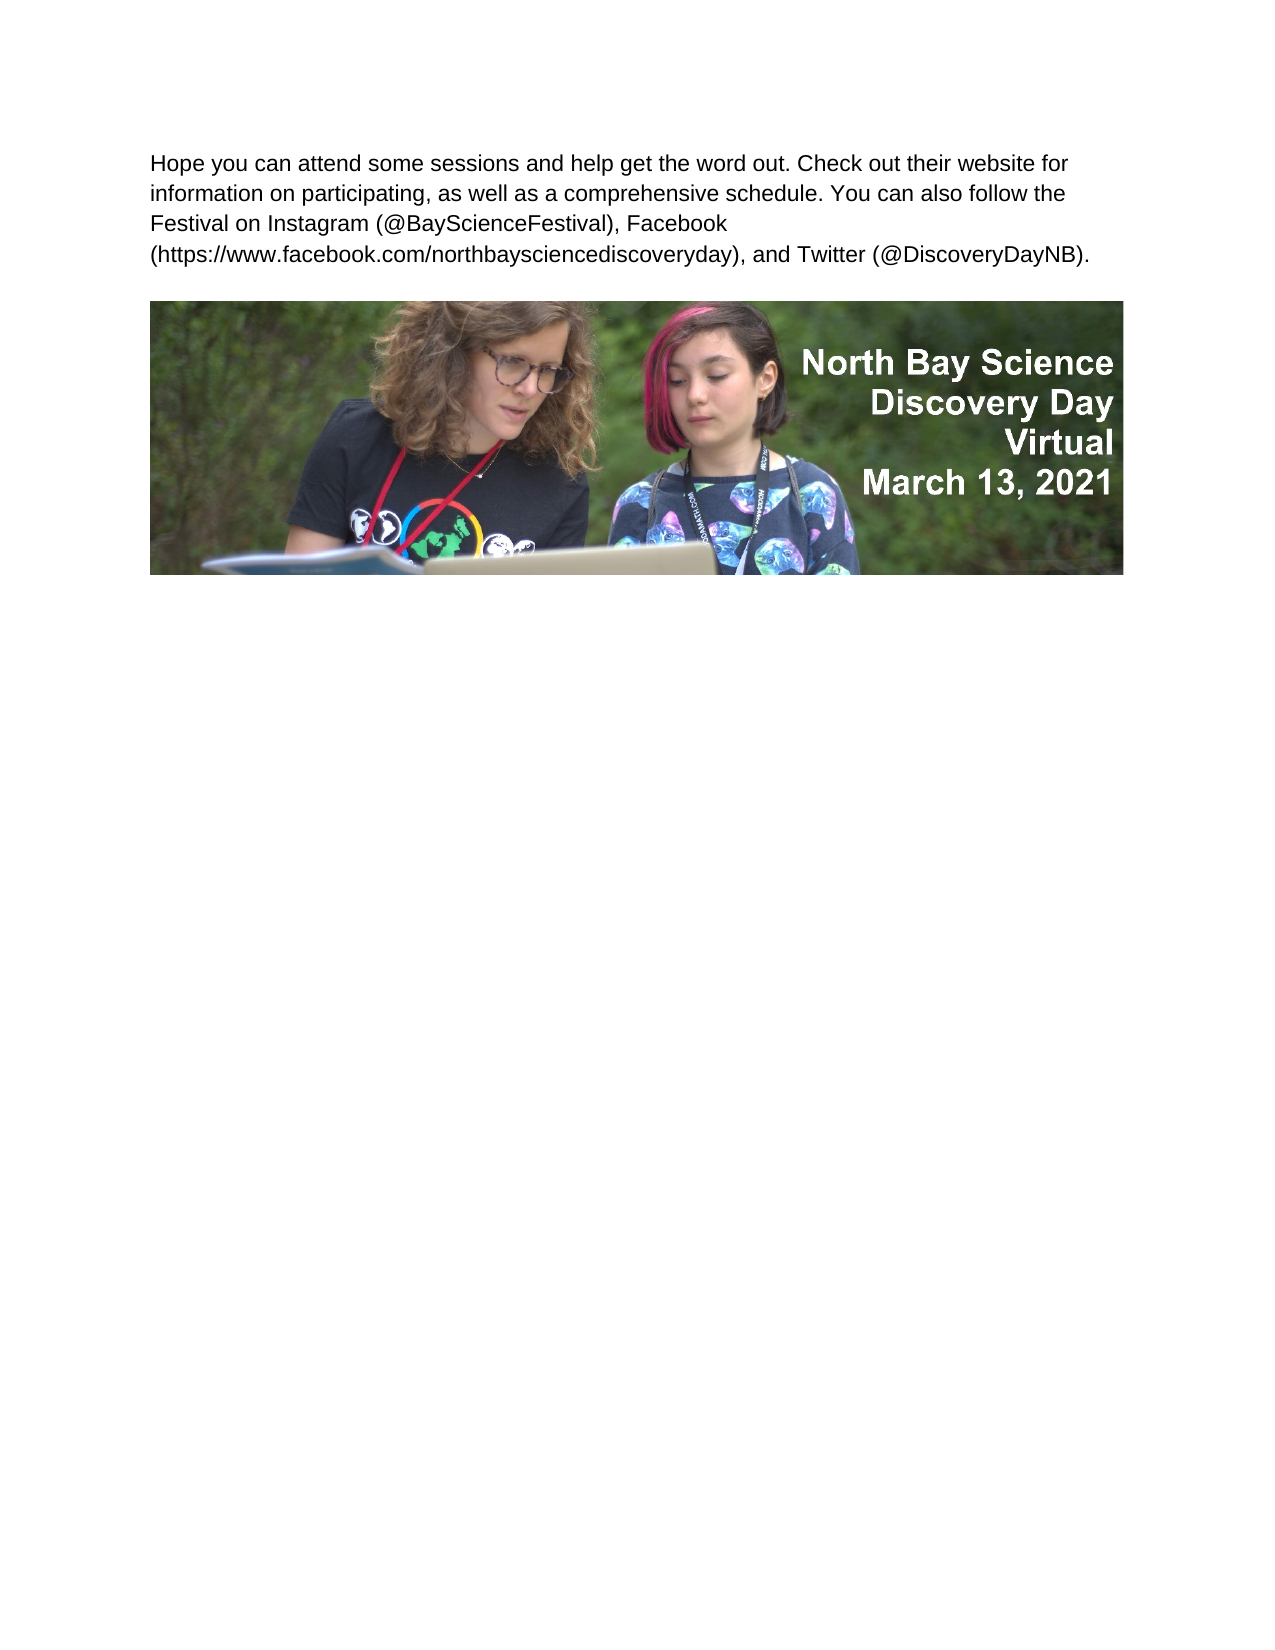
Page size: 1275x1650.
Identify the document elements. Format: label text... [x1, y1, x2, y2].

picture [150, 301, 1124, 575]
text Hope you can attend some sessions and help get the word out. Check out their website for information on participating, as well as a comprehensive schedule. You can also follow the Festival on Instagram (@BayScienceFestival), Facebook (https://www.facebook.com/northbaysciencediscoveryday), and Twitter (@DiscoveryDayNB). [150, 150, 1125, 267]
